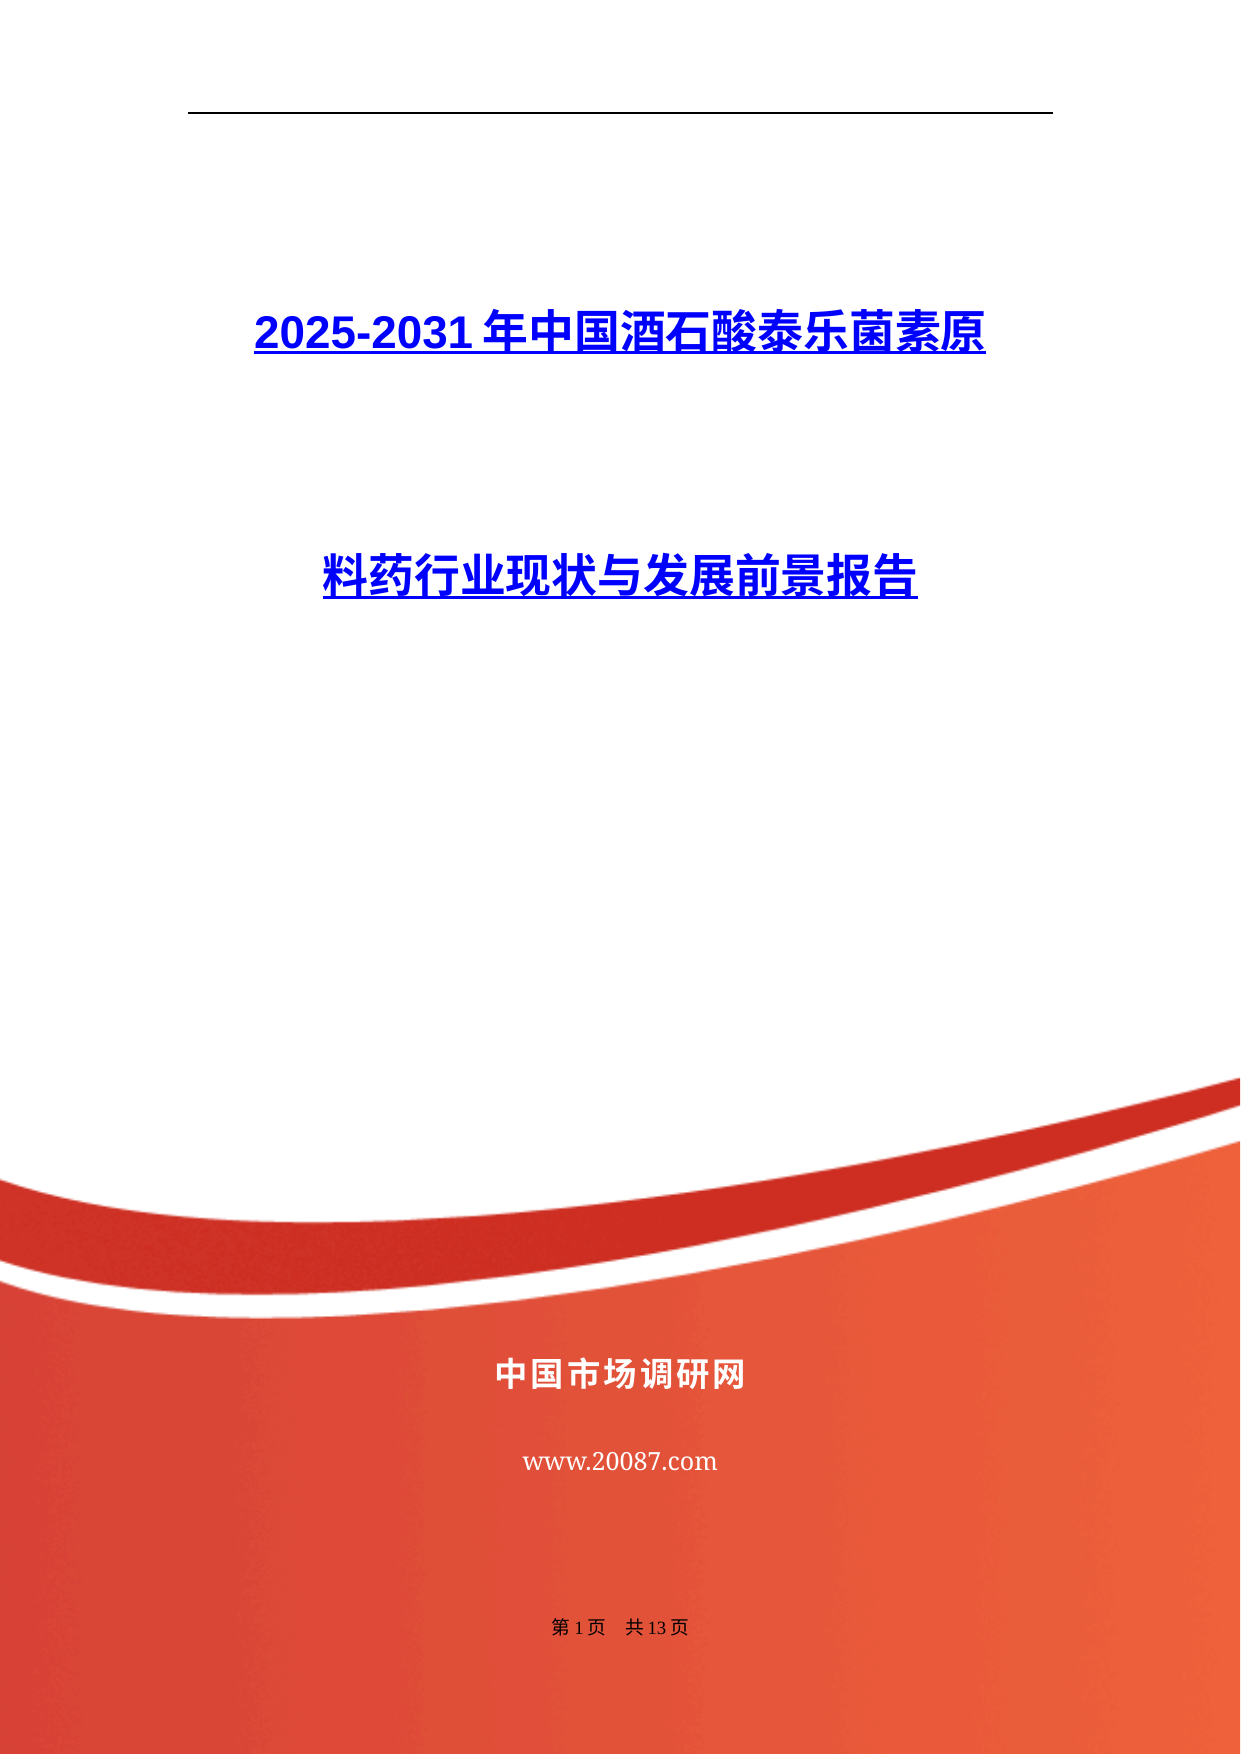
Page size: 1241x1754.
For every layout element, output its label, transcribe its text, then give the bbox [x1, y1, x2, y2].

subtitle 中国市场调研网 [187, 1339, 1053, 1404]
picture [0, 1006, 1241, 1754]
table_header 2025-2031年中国酒石酸泰乐菌素原料药行业现状与发展前景报告 [188, 207, 1053, 773]
text www.20087.com [187, 1428, 1053, 1493]
